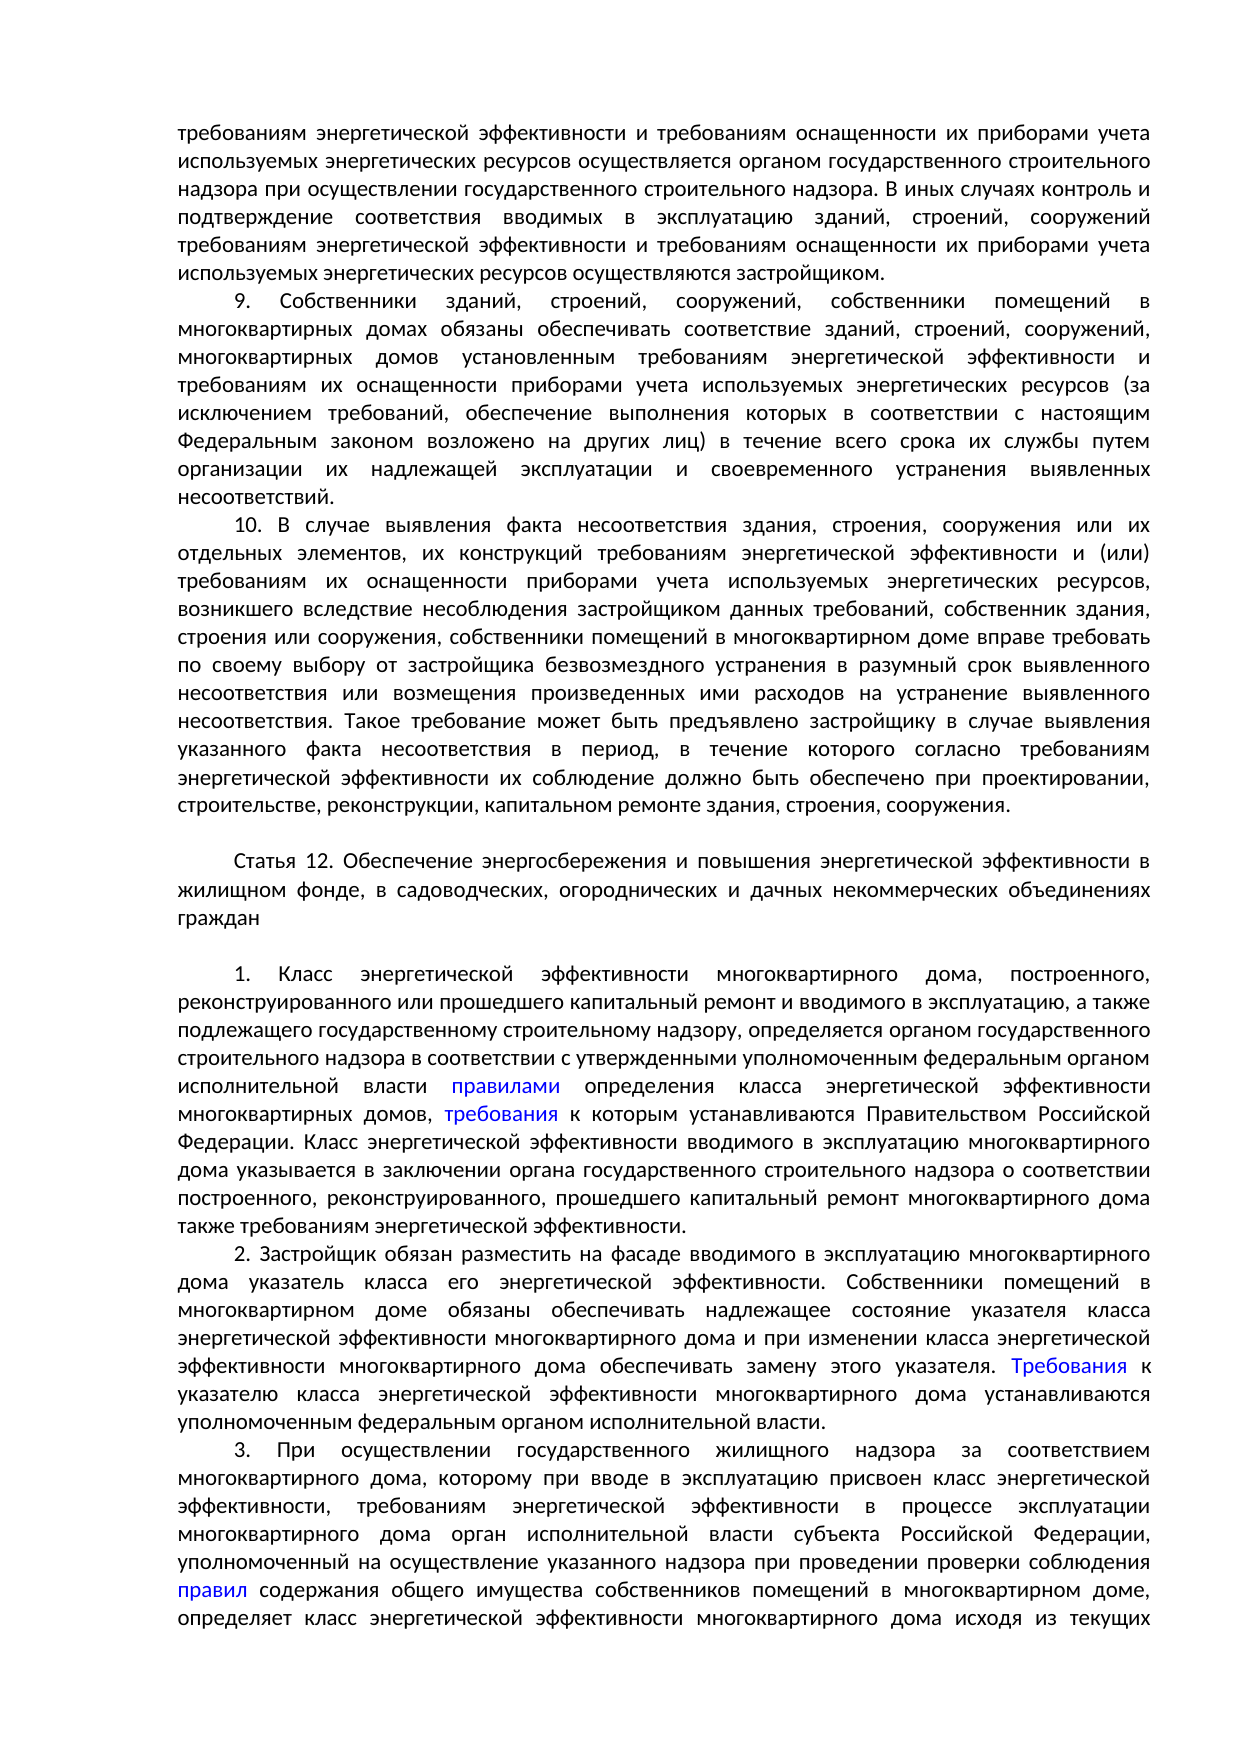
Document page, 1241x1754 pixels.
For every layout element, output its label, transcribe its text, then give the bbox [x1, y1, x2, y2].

text 9. Собственники зданий, строений, сооружений, собственники помещений в многоквартирных домах обязаны обеспечивать соответствие зданий, строений, сооружений, многоквартирных домов установленным требованиям энергетической эффективности и требованиям их оснащенности приборами учета используемых энергетических ресурсов (за исключением требований, обеспечение выполнения которых в соответствии с настоящим Федеральным законом возложено на других лиц) в течение всего срока их службы путем организации их надлежащей эксплуатации и своевременного устранения выявленных несоответствий. [177, 286, 1152, 510]
text 10. В случае выявления факта несоответствия здания, строения, сооружения или их отдельных элементов, их конструкций требованиям энергетической эффективности и (или) требованиям их оснащенности приборами учета используемых энергетических ресурсов, возникшего вследствие несоблюдения застройщиком данных требований, собственник здания, строения или сооружения, собственники помещений в многоквартирном доме вправе требовать по своему выбору от застройщика безвозмездного устранения в разумный срок выявленного несоответствия или возмещения произведенных ими расходов на устранение выявленного несоответствия. Такое требование может быть предъявлено застройщику в случае выявления указанного факта несоответствия в период, в течение которого согласно требованиям энергетической эффективности их соблюдение должно быть обеспечено при проектировании, строительстве, реконструкции, капитальном ремонте здания, строения, сооружения. [177, 510, 1152, 819]
text 1. Класс энергетической эффективности многоквартирного дома, построенного, реконструированного или прошедшего капитальный ремонт и вводимого в эксплуатацию, а также подлежащего государственному строительному надзору, определяется органом государственного строительного надзора в соответствии с утвержденными уполномоченным федеральным органом исполнительной власти правилами определения класса энергетической эффективности многоквартирных домов, требования к которым устанавливаются Правительством Российской Федерации. Класс энергетической эффективности вводимого в эксплуатацию многоквартирного дома указывается в заключении органа государственного строительного надзора о соответствии построенного, реконструированного, прошедшего капитальный ремонт многоквартирного дома также требованиям энергетической эффективности. [177, 959, 1152, 1239]
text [177, 118, 1152, 286]
text Статья 12. Обеспечение энергосбережения и повышения энергетической эффективности в жилищном фонде, в садоводческих, огороднических и дачных некоммерческих объединениях граждан [177, 847, 1152, 931]
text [177, 1435, 1152, 1631]
text 2. Застройщик обязан разместить на фасаде вводимого в эксплуатацию многоквартирного дома указатель класса его энергетической эффективности. Собственники помещений в многоквартирном доме обязаны обеспечивать надлежащее состояние указателя класса энергетической эффективности многоквартирного дома и при изменении класса энергетической эффективности многоквартирного дома обеспечивать замену этого указателя. Требования к указателю класса энергетической эффективности многоквартирного дома устанавливаются уполномоченным федеральным органом исполнительной власти. [177, 1239, 1152, 1435]
